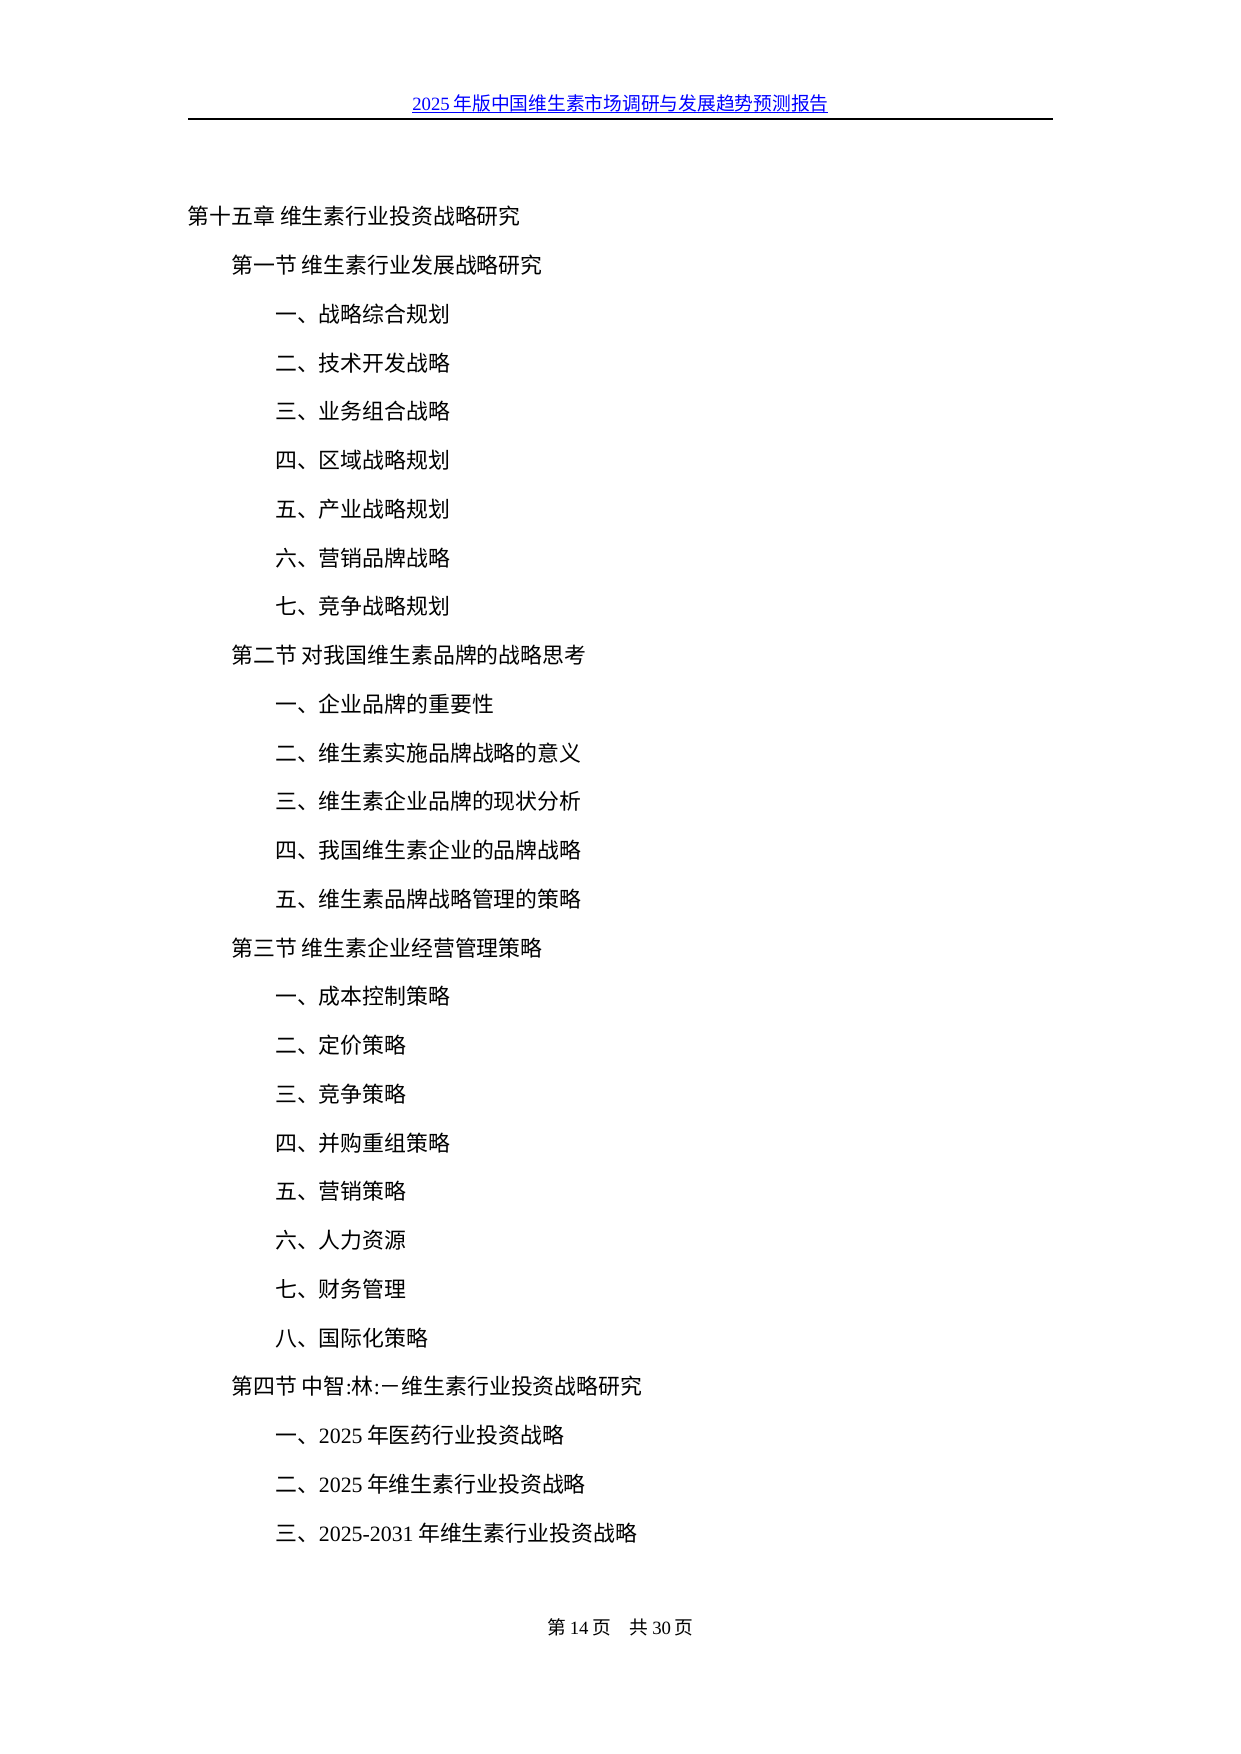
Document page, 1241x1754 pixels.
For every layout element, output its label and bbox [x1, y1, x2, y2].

text [187, 150, 1053, 1548]
